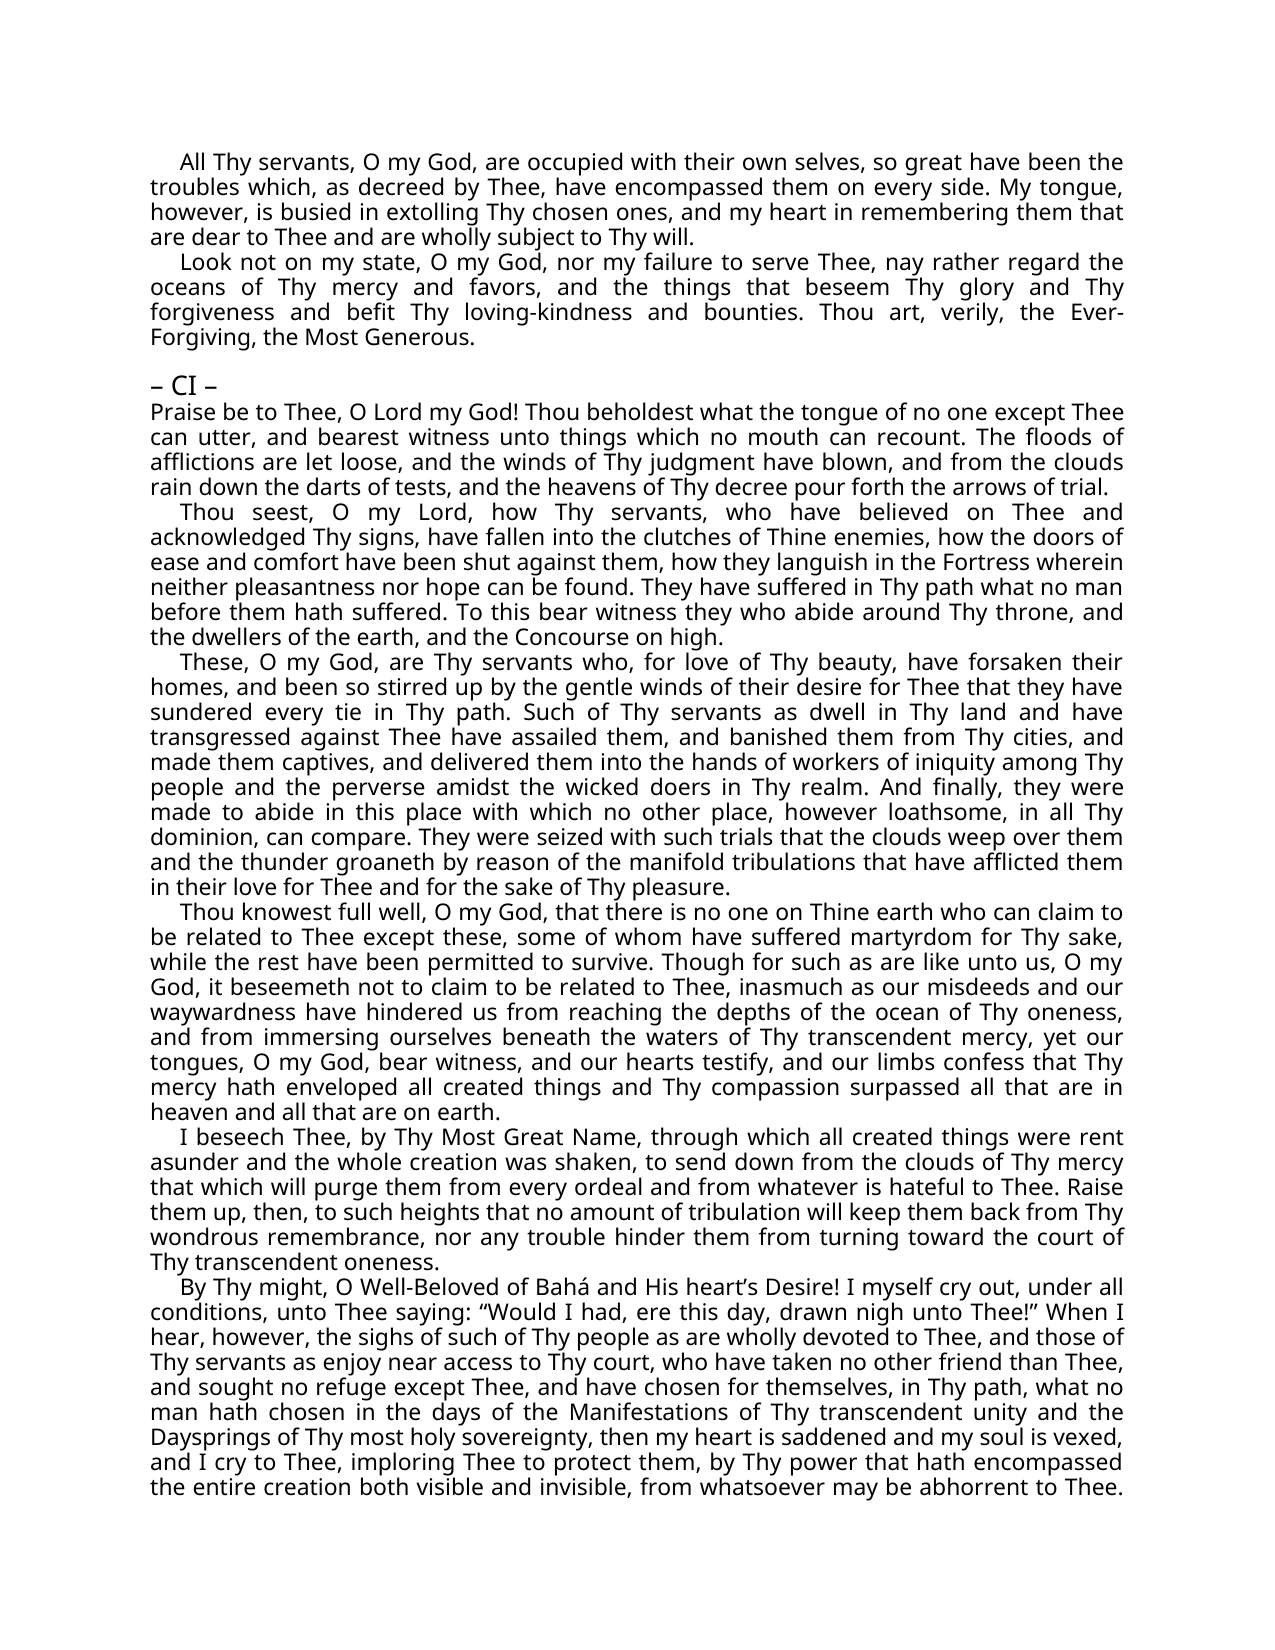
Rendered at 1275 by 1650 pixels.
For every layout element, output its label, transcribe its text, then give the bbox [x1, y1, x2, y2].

text These, O my God, are Thy servants who, for love of Thy beauty, have forsaken their homes, and been so stirred up by the gentle winds of their desire for Thee that they have sundered every tie in Thy path. Such of Thy servants as dwell in Thy land and have transgressed against Thee have assailed them, and banished them from Thy cities, and made them captives, and delivered them into the hands of workers of iniquity among Thy people and the perverse amidst the wicked doers in Thy realm. And finally, they were made to abide in this place with which no other place, however loathsome, in all Thy dominion, can compare. They were seized with such trials that the clouds weep over them and the thunder groaneth by reason of the manifold tribulations that have afflicted them in their love for Thee and for the sake of Thy pleasure. [150, 650, 1125, 900]
text Thou seest, O my Lord, how Thy servants, who have believed on Thee and acknowledged Thy signs, have fallen into the clutches of Thine enemies, how the doors of ease and comfort have been shut against them, how they languish in the Fortress wherein neither pleasantness nor hope can be found. They have suffered in Thy path what no man before them hath suffered. To this bear witness they who abide around Thy throne, and the dwellers of the earth, and the Concourse on high. [150, 500, 1125, 650]
text Look not on my state, O my God, nor my failure to serve Thee, nay rather regard the oceans of Thy mercy and favors, and the things that beseem Thy glory and Thy forgiveness and befit Thy loving-kindness and bounties. Thou art, verily, the Ever-Forgiving, the Most Generous. [150, 250, 1125, 350]
text Thou knowest full well, O my God, that there is no one on Thine earth who can claim to be related to Thee except these, some of whom have suffered martyrdom for Thy sake, while the rest have been permitted to survive. Though for such as are like unto us, O my God, it beseemeth not to claim to be related to Thee, inasmuch as our misdeeds and our waywardness have hindered us from reaching the depths of the ocean of Thy oneness, and from immersing ourselves beneath the waters of Thy transcendent mercy, yet our tongues, O my God, bear witness, and our hearts testify, and our limbs confess that Thy mercy hath enveloped all created things and Thy compassion surpassed all that are in heaven and all that are on earth. [150, 900, 1125, 1125]
text All Thy servants, O my God, are occupied with their own selves, so great have been the troubles which, as decreed by Thee, have encompassed them on every side. My tongue, however, is busied in extolling Thy chosen ones, and my heart in remembering them that are dear to Thee and are wholly subject to Thy will. [150, 150, 1125, 250]
text Praise be to Thee, O Lord my God! Thou beholdest what the tongue of no one except Thee can utter, and bearest witness unto things which no mouth can recount. The floods of afflictions are let loose, and the winds of Thy judgment have blown, and from the clouds rain down the darts of tests, and the heavens of Thy decree pour forth the arrows of trial. [150, 400, 1125, 500]
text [150, 1275, 1125, 1500]
text I beseech Thee, by Thy Most Great Name, through which all created things were rent asunder and the whole creation was shaken, to send down from the clouds of Thy mercy that which will purge them from every ordeal and from whatever is hateful to Thee. Raise them up, then, to such heights that no amount of tribulation will keep them back from Thy wondrous remembrance, nor any trouble hinder them from turning toward the court of Thy transcendent oneness. [150, 1125, 1125, 1275]
